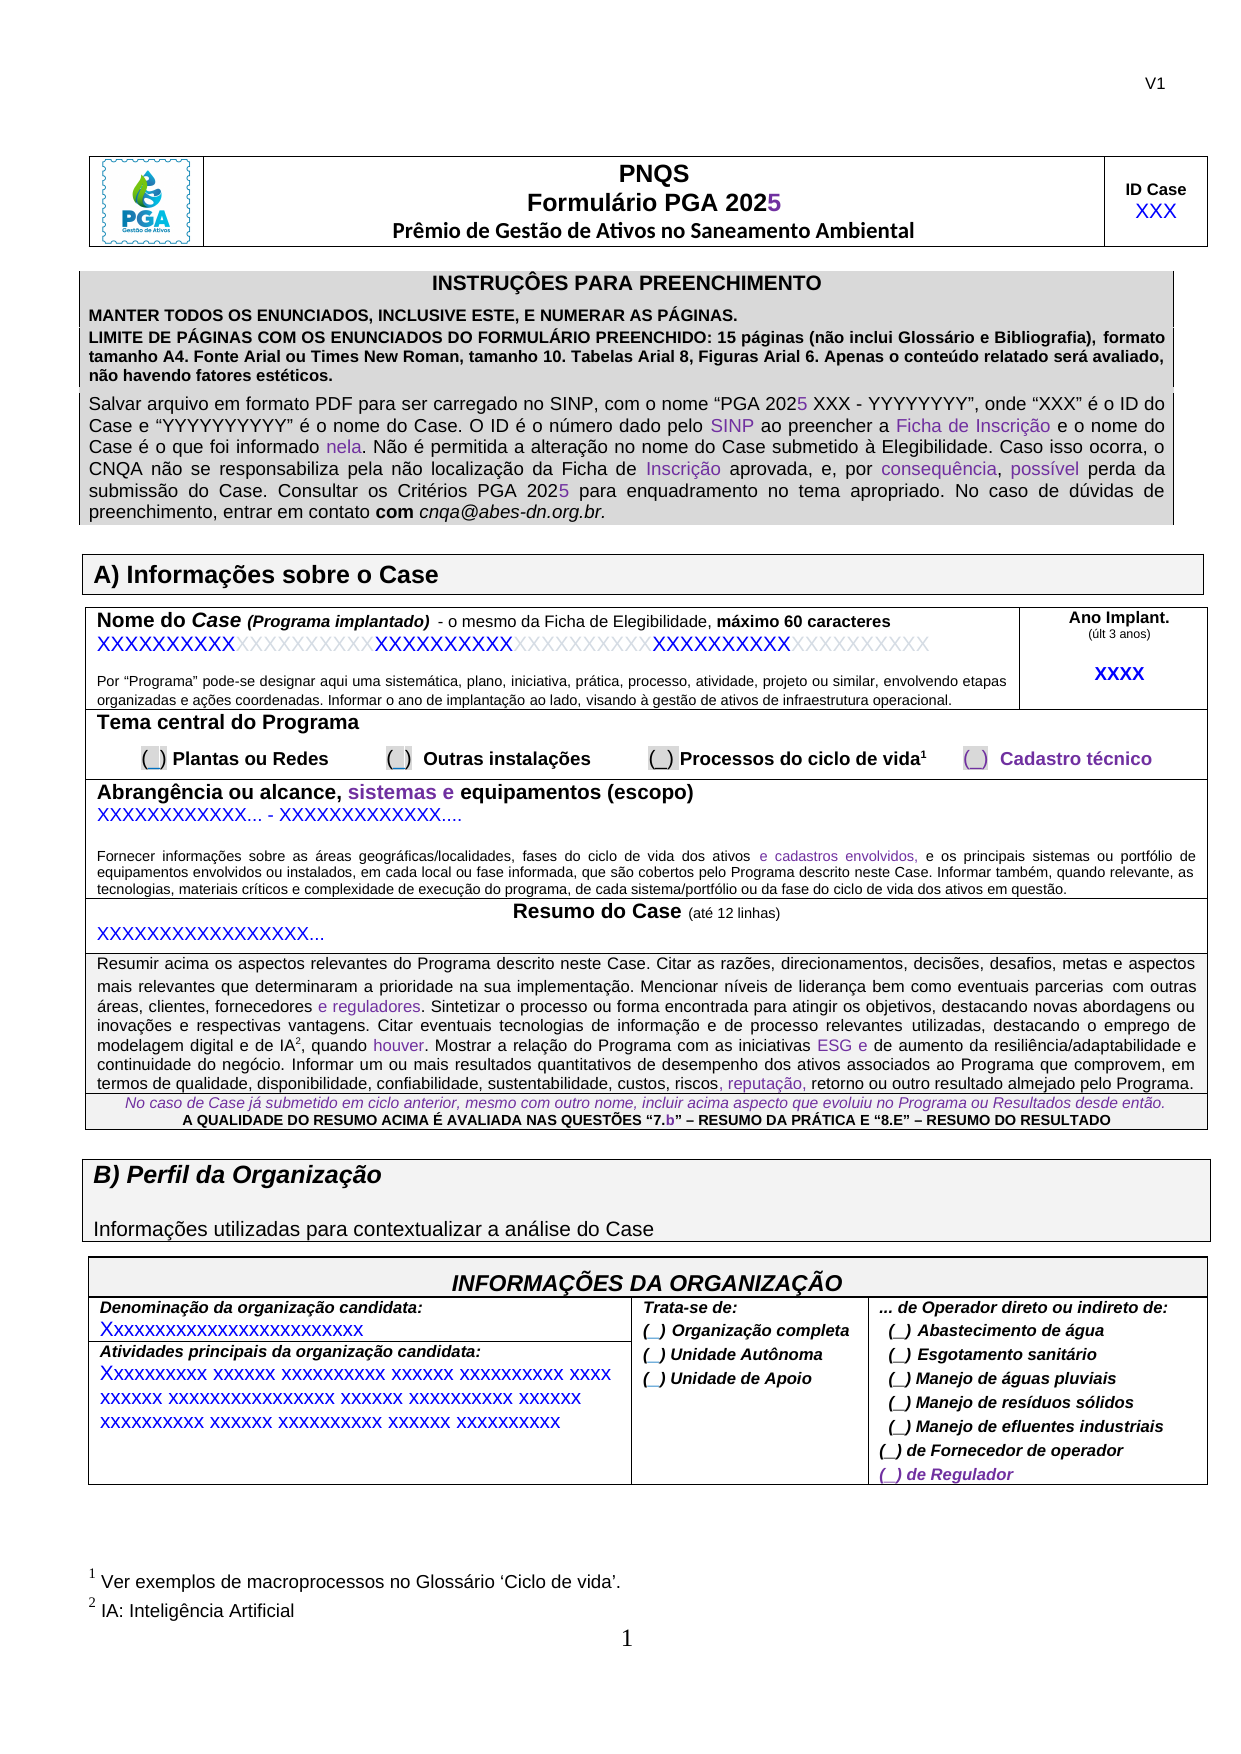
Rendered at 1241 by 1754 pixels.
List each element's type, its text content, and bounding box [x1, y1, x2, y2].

text LIMITE DE PÁGINAS COM OS ENUNCIADOS DO FORMULÁRIO PREENCHIDO: 15 páginas (não inclui Glossário e Bibliografia), formato tamanho A4. Fonte Arial ou Times New Roman, tamanho 10. Tabelas Arial 8, Figuras Arial 6. Apenas o conteúdo relatado será avaliado, não havendo fatores estéticos. [80, 327, 1173, 387]
table_cell Trata-se de: (_) Organização completa (_) Unidade Autônoma (_) Unidade de Apoio [632, 1298, 868, 1484]
table_header ID Case XXX [1105, 157, 1207, 246]
table_cell Resumo do Case (até 12 linhas) XXXXXXXXXXXXXXXXX... [86, 899, 1207, 953]
text MANTER TODOS OS ENUNCIADOS, INCLUSIVE ESTE, E NUMERAR AS PÁGINAS. [80, 306, 1173, 327]
table_cell Tema central do Programa (_) Plantas ou Redes (_) Outras instalações (_) Processos do ciclo de vida (_) Cadastro técnico [86, 710, 1207, 779]
table_header B) Perfil da Organização Informações utilizadas para contextualizar a análise do Case [83, 1160, 1210, 1241]
text INSTRUÇÔES PARA PREENCHIMENTO [80, 271, 1173, 297]
table_cell ... de Operador direto ou indireto de: (_) Abastecimento de água (_) Esgotamento sanitário (_) Manejo de águas pluviais (_) Manejo de resíduos sólidos (_) Manejo de efluentes industriais (_) de Fornecedor de operador (_) de Regulador [869, 1298, 1207, 1484]
table_header Nome do Case (Programa implantado) - o mesmo da Ficha de Elegibilidade, máximo 60 caracteres XXXXXXXXXXXXXXXXXXXXXXXXXXXXXXXXXXXXXXXXXXXXXXXXXXXXXXXXXXXX Por “Programa” pode-se designar aqui uma sistemática, plano, iniciativa, prática, processo, atividade, projeto ou similar, envolvendo etapas organizadas e ações coordenadas. Informar o ano de implantação ao lado, visando à gestão de ativos de infraestrutura operacional. [86, 608, 1019, 709]
table_cell Resumir acima os aspectos relevantes do Programa descrito neste Case. Citar as razões, direcionamentos, decisões, desafios, metas e aspectos mais relevantes que determinaram a prioridade na sua implementação. Mencionar níveis de liderança bem como eventuais parcerias com outras áreas, clientes, fornecedores e reguladores. Sintetizar o processo ou forma encontrada para atingir os objetivos, destacando novas abordagens ou inovações e respectivas vantagens. Citar eventuais tecnologias de informação e de processo relevantes utilizadas, destacando o emprego de modelagem digital e de IA, quando houver. Mostrar a relação do Programa com as iniciativas ESG e de aumento da resiliência/adaptabilidade e continuidade do negócio. Informar um ou mais resultados quantitativos de desempenho dos ativos associados ao Programa que comprovem, em termos de qualidade, disponibilidade, confiabilidade, sustentabilidade, custos, riscos, reputação, retorno ou outro resultado almejado pelo Programa. [86, 954, 1207, 1093]
table_header [192, 157, 203, 246]
table_cell No caso de Case já submetido em ciclo anterior, mesmo com outro nome, incluir acima aspecto que evoluiu no Programa ou Resultados desde então. A QUALIDADE DO RESUMO ACIMA É AVALIADA NAS QUESTÕES “7.b” – RESUMO DA PRÁTICA E “8.E” – RESUMO DO RESULTADO [86, 1094, 1207, 1129]
table_header PNQS Formulário PGA 2025 Prêmio de Gestão de Ativos no Saneamento Ambiental [204, 157, 1104, 246]
table_header A) Informações sobre o Case [83, 555, 1203, 594]
table_header INFORMAÇÕES DA ORGANIZAÇÃO [89, 1258, 1207, 1296]
table_cell Abrangência ou alcance, sistemas e equipamentos (escopo) XXXXXXXXXXXX... - XXXXXXXXXXXXX.... Fornecer informações sobre as áreas geográficas/localidades, fases do ciclo de vida dos ativos e cadastros envolvidos, e os principais sistemas ou portfólio de equipamentos envolvidos ou instalados, em cada local ou fase informada, que são cobertos pelo Programa descrito neste Case. Informar também, quando relevante, as tecnologias, materiais críticos e complexidade de execução do programa, de cada sistema/portfólio ou da fase do ciclo de vida dos ativos em questão. [86, 780, 1207, 897]
table_cell Atividades principais da organização candidata: Xxxxxxxxxx xxxxxx xxxxxxxxxx xxxxxx xxxxxxxxxx xxxx xxxxxx xxxxxxxxxxxxxxxx xxxxxx xxxxxxxxxx xxxxxx xxxxxxxxxx xxxxxx xxxxxxxxxx xxxxxx xxxxxxxxxx [89, 1342, 631, 1484]
picture [100, 157, 192, 246]
text Salvar arquivo em formato PDF para ser carregado no SINP, com o nome “PGA 2025 XXX - YYYYYYYY”, onde “XXX” é o ID do Case e “YYYYYYYYYY” é o nome do Case. O ID é o número dado pelo SINP ao preencher a Ficha de Inscrição e o nome do Case é o que foi informado nela. Não é permitida a alteração no nome do Case submetido à Elegibilidade. Caso isso ocorra, o CNQA não se responsabiliza pela não localização da Ficha de Inscrição aprovada, e, por consequência, possível perda da submissão do Case. Consultar os Critérios PGA 2025 para enquadramento no tema apropriado. No caso de dúvidas de preenchimento, entrar em contato com cnqa@abes-dn.org.br. [80, 393, 1173, 525]
table_header [90, 157, 100, 246]
table_cell Denominação da organização candidata: Xxxxxxxxxxxxxxxxxxxxxxxxx [89, 1298, 631, 1341]
table_header Ano Implant. (últ 3 anos) XXXX [1020, 608, 1207, 709]
